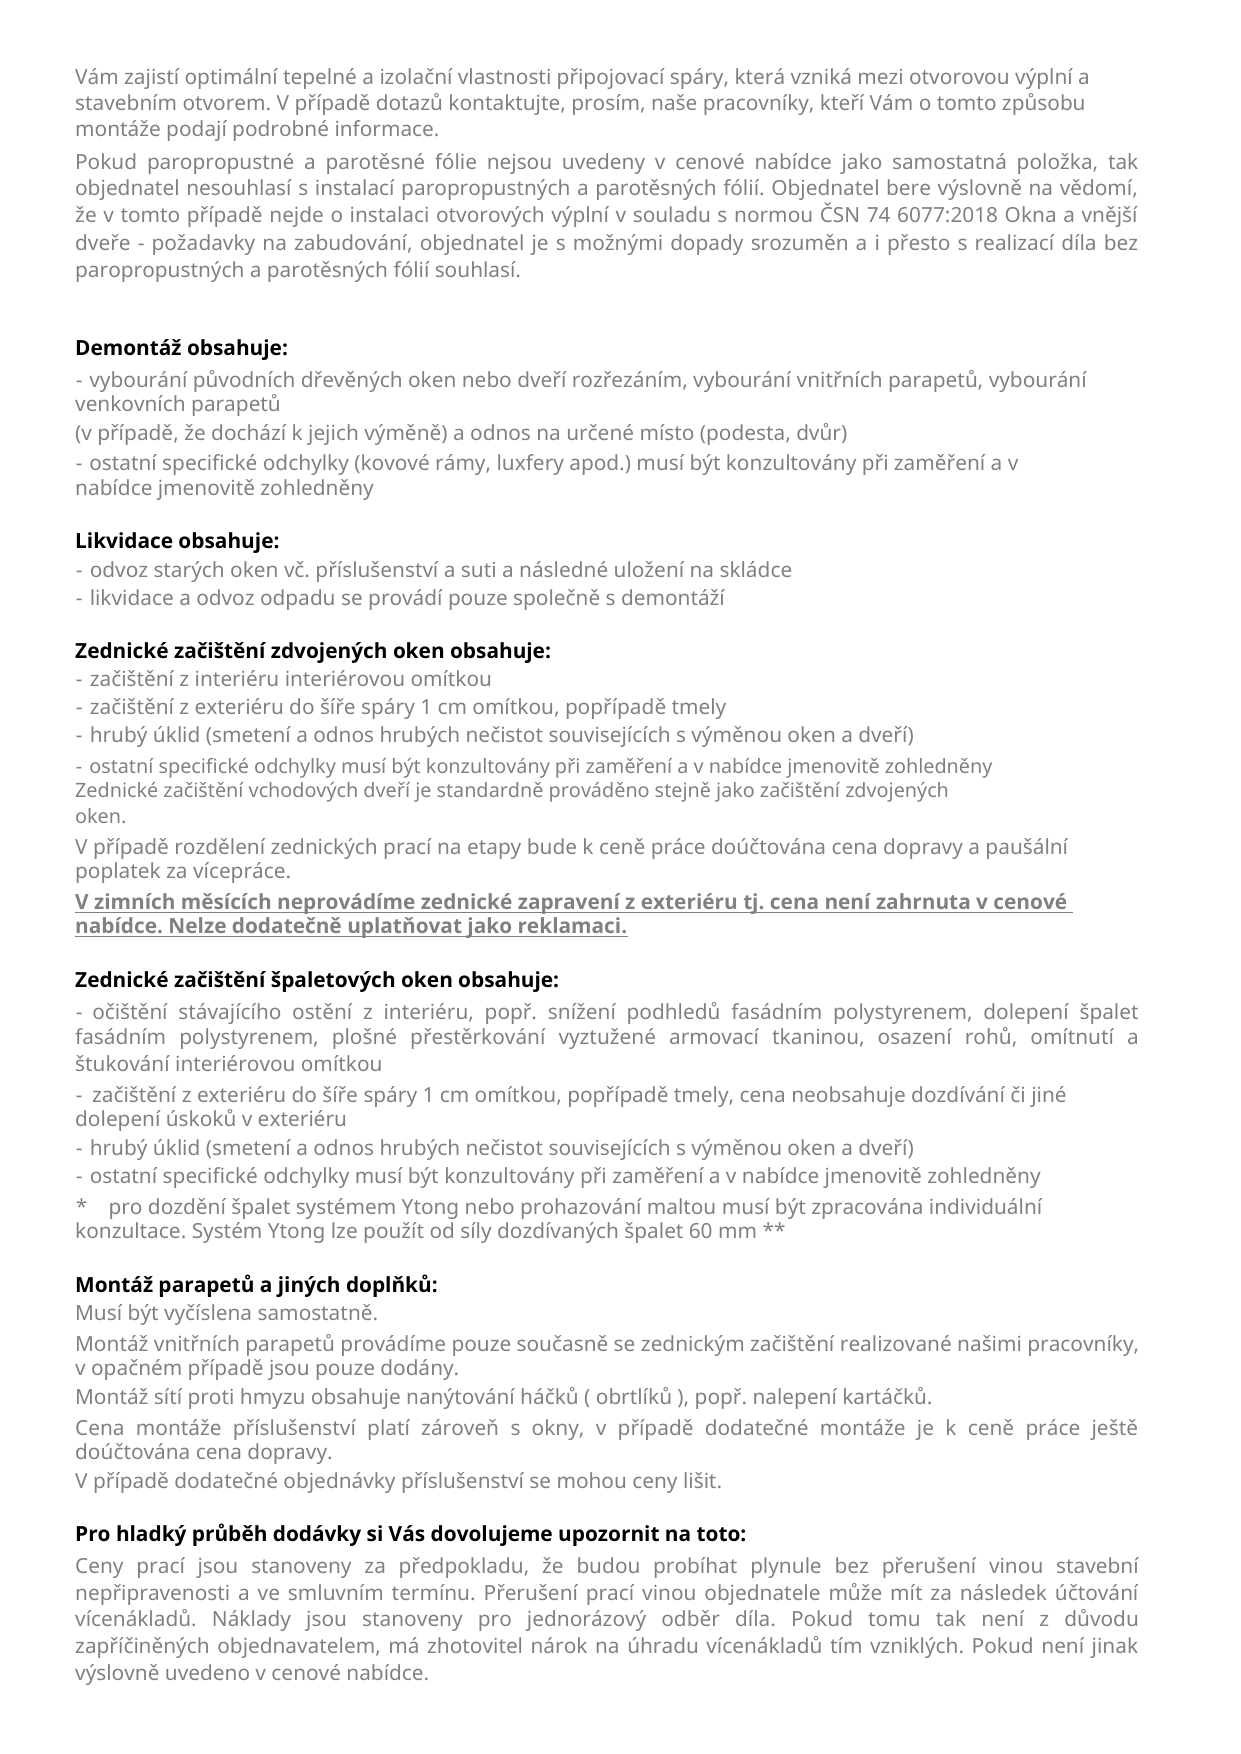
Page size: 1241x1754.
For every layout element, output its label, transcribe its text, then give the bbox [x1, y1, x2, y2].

text (v případě, že dochází k jejich výměně) a odnos na určené místo (podesta, dvůr) [75, 417, 1140, 446]
list ostatní specifické odchylky musí být konzultovány při zaměření a v nabídce jmenovitě zohledněny Zednické začištění vchodových dveří je standardně prováděno stejně jako začištění zdvojených oken. [75, 754, 998, 829]
text Montáž parapetů a jiných doplňků: [75, 1270, 1140, 1298]
list hrubý úklid (smetení a odnos hrubých nečistot souvisejících s výměnou oken a dveří) [76, 1133, 1140, 1161]
text Demontáž obsahuje: [75, 333, 1140, 362]
list ostatní specifické odchylky (kovové rámy, luxfery apod.) musí být konzultovány při zaměření a v nabídce jmenovitě zohledněny [75, 451, 1048, 501]
text Ceny prací jsou stanoveny za předpokladu, že budou probíhat plynule bez přerušení vinou stavební nepřipravenosti a ve smluvním termínu. Přerušení prací vinou objednatele může mít za následek účtování vícenákladů. Náklady jsou stanoveny pro jednorázový odběr díla. Pokud tomu tak není z důvodu zapříčiněných objednavatelem, má zhotovitel nárok na úhradu vícenákladů tím vzniklých. Pokud není jinak výslovně uvedeno v cenové nabídce. [75, 1553, 1140, 1686]
list vybourání původních dřevěných oken nebo dveří rozřezáním, vybourání vnitřních parapetů, vybourání venkovních parapetů [75, 367, 1128, 417]
text Zednické začištění špaletových oken obsahuje: [75, 965, 1140, 993]
list začištění z interiéru interiérovou omítkou [76, 664, 1140, 692]
text Pro hladký průběh dodávky si Vás dovolujeme upozornit na toto: [75, 1519, 1140, 1547]
list pro dozdění špalet systémem Ytong nebo prohazování maltou musí být zpracována individuální konzultace. Systém Ytong lze použít od síly dozdívaných špalet 60 mm ** [75, 1194, 1140, 1245]
text Zednické začištění zdvojených oken obsahuje: [75, 636, 1140, 664]
text Montáž sítí proti hmyzu obsahuje nanýtování háčků ( obrtlíků ), popř. nalepení kartáčků. [75, 1382, 1140, 1410]
text Montáž vnitřních parapetů provádíme pouze současně se zednickým začištění realizované našimi pracovníky, v opačném případě jsou pouze dodány. [75, 1331, 1140, 1382]
list začištění z exteriéru do šíře spáry 1 cm omítkou, popřípadě tmely, cena neobsahuje dozdívání či jiné dolepení úskoků v exteriéru [75, 1082, 1140, 1133]
list začištění z exteriéru do šíře spáry 1 cm omítkou, popřípadě tmely [76, 692, 1140, 720]
list očištění stávajícího ostění z interiéru, popř. snížení podhledů fasádním polystyrenem, dolepení špalet fasádním polystyrenem, plošné přestěrkování vyztužené armovací tkaninou, osazení rohů, omítnutí a štukování interiérovou omítkou [75, 998, 1140, 1077]
text Vám zajistí optimální tepelné a izolační vlastnosti připojovací spáry, která vzniká mezi otvorovou výplní a stavebním otvorem. V případě dotazů kontaktujte, prosím, naše pracovníky, kteří Vám o tomto způsobu montáže podají podrobné informace. [75, 64, 1134, 143]
list likvidace a odvoz odpadu se provádí pouze společně s demontáží [76, 583, 1140, 611]
text Cena montáže příslušenství platí zároveň s okny, v případě dodatečné montáže je k ceně práce ještě doúčtována cena dopravy. [75, 1415, 1140, 1466]
text V případě dodatečné objednávky příslušenství se mohou ceny lišit. [75, 1466, 1140, 1494]
text Likvidace obsahuje: [75, 526, 1140, 554]
text V případě rozdělení zednických prací na etapy bude k ceně práce doúčtována cena dopravy a paušální poplatek za vícepráce. [75, 834, 1140, 884]
list hrubý úklid (smetení a odnos hrubých nečistot souvisejících s výměnou oken a dveří) [76, 720, 1140, 748]
list odvoz starých oken vč. příslušenství a suti a následné uložení na skládce [76, 554, 1140, 583]
text Pokud paropropustné a parotěsné fólie nejsou uvedeny v cenové nabídce jako samostatná položka, tak objednatel nesouhlasí s instalací paropropustných a parotěsných fólií. Objednatel bere výslovně na vědomí, že v tomto případě nejde o instalaci otvorových výplní v souladu s normou ČSN 74 6077:2018 Okna a vnější dveře - požadavky na zabudování, objednatel je s možnými dopady srozuměn a i přesto s realizací díla bez paropropustných a parotěsných fólií souhlasí. [75, 148, 1140, 283]
text Musí být vyčíslena samostatně. [75, 1298, 1140, 1326]
list ostatní specifické odchylky musí být konzultovány při zaměření a v nabídce jmenovitě zohledněny [76, 1161, 1140, 1189]
text V zimních měsících neprovádíme zednické zapravení z exteriéru tj. cena není zahrnuta v cenové nabídce. Nelze dodatečně uplatňovat jako reklamaci. [75, 889, 1140, 940]
